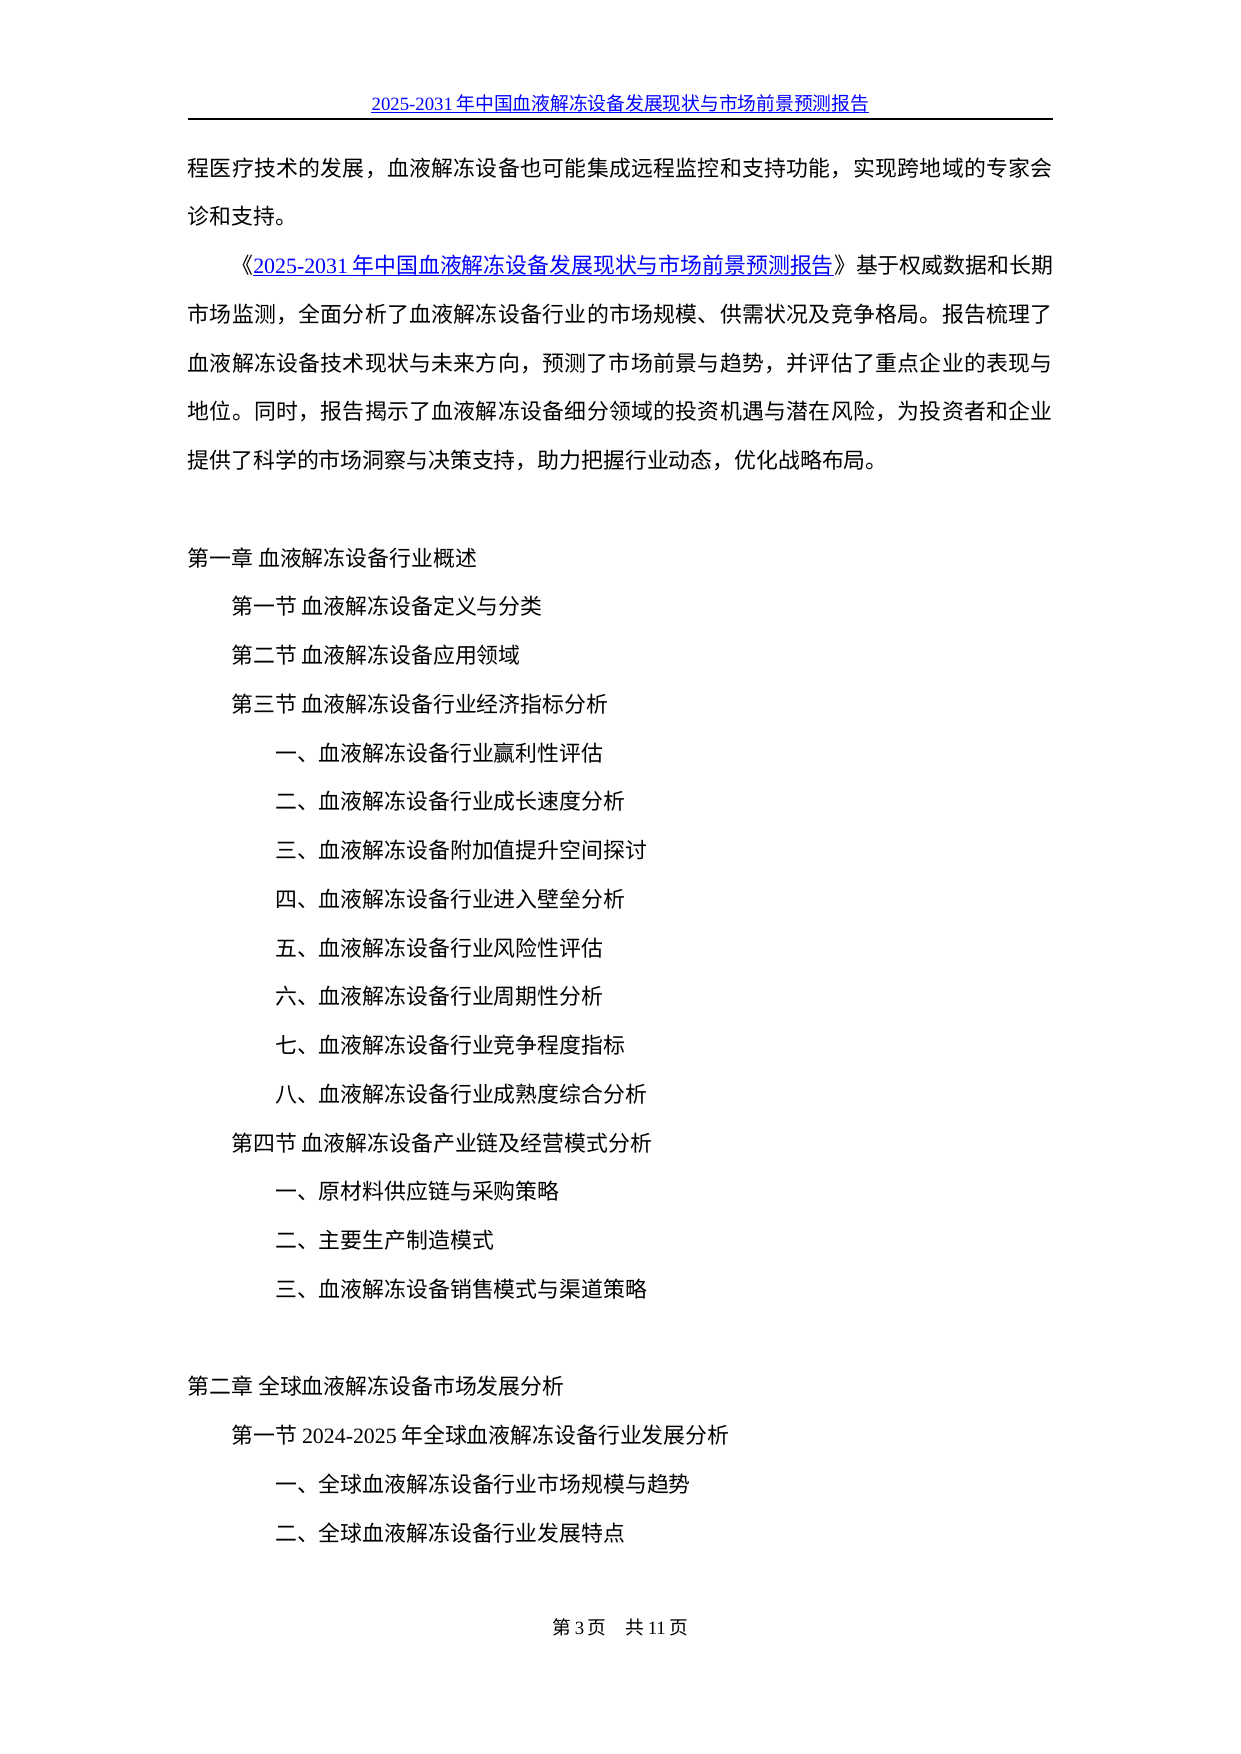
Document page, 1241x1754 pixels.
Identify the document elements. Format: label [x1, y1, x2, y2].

text [187, 150, 1053, 1548]
